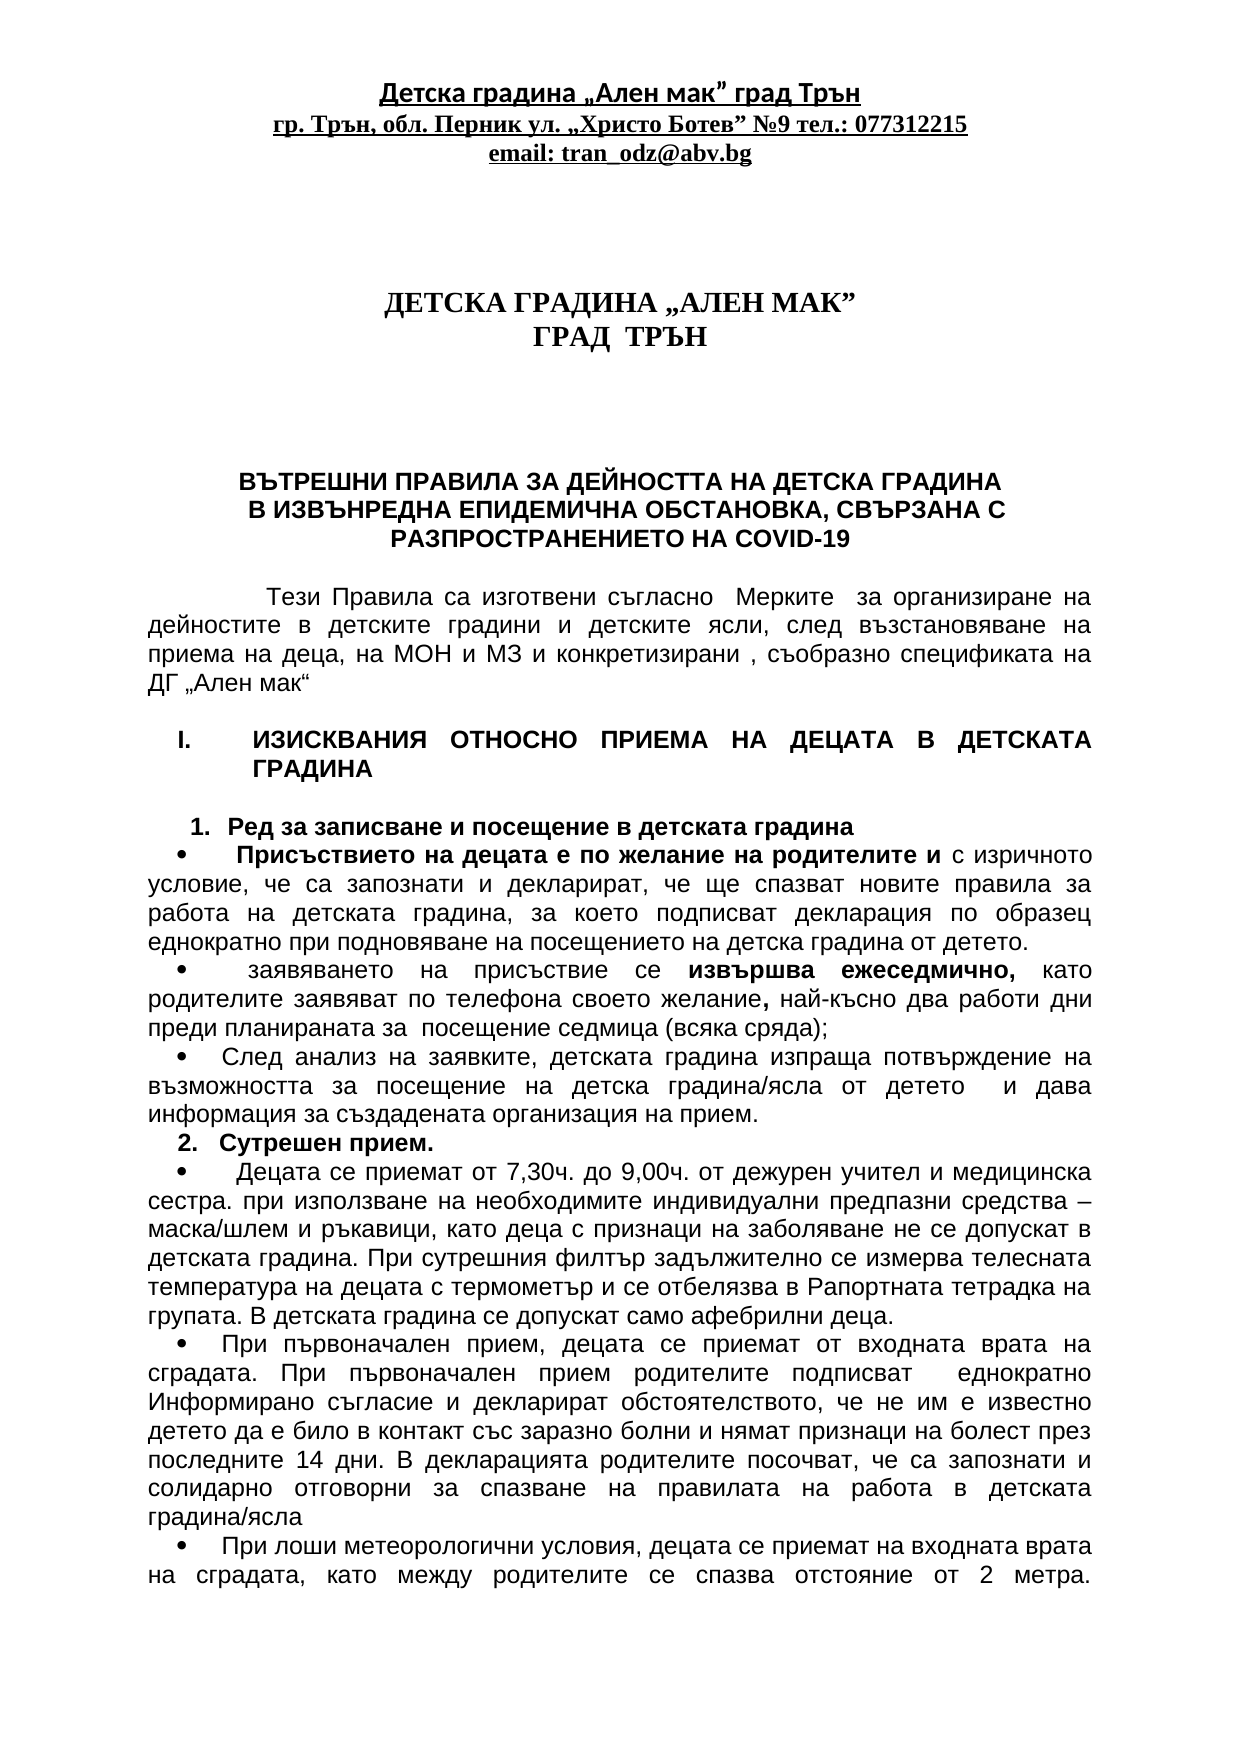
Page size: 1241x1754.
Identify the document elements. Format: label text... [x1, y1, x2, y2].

text 2. Сутрешен прием. [148, 1128, 1093, 1157]
text ДЕТСКА ГРАДИНА „АЛЕН МАК” [148, 285, 1093, 319]
list При първоначален прием, децата се приемат от входната врата на сградата. При първоначален прием родителите подписват еднократно Информирано съгласие и декларират обстоятелството, че не им е известно детето да е било в контакт със заразно болни и нямат признаци на болест през последните 14 дни. В декларацията родителите посочват, че са запознати и солидарно отговорни за спазване на правилата на работа в детската градина/ясла [148, 1329, 1093, 1531]
text ГРАД ТРЪН [148, 319, 1093, 352]
text вътрешни ПРАВИЛА ЗА дейността НА детска ГРАДИНА [148, 467, 1093, 495]
list ИЗИСКВАНИЯ ОТНОСНО ПРИЕМА НА ДЕЦАТА В ДЕТСКАТА ГРАДИНА [177, 725, 1093, 783]
text Тези Правила са изготвени съгласно Мерките за организиране на дейностите в детските градини и детските ясли, след възстановяване на приема на деца, на МОН и МЗ и конкретизирани , съобразно спецификата на ДГ „Ален мак“ [148, 582, 1093, 697]
list заявяването на присъствие се извършва ежеседмично, като родителите заявяват по телефона своето желание, най-късно два работи дни преди планираната за посещение седмица (всяка сряда); [148, 955, 1093, 1042]
list Ред за записване и посещение в детската градина [190, 812, 1093, 840]
text В извънредна епидемична обстановка, свързана с разпространението на COVID-19 [148, 495, 1093, 553]
list Децата се приемат от 7,30ч. до 9,00ч. от дежурен учител и медицинска сестра. при използване на необходимите индивидуални предпазни средства – маска/шлем и ръкавици, като деца с признаци на заболяване не се допускат в детската градина. При сутрешния филтър задължително се измерва телесната температура на децата с термометър и се отбелязва в Рапортната тетрадка на групата. В детската градина се допускат само афебрилни деца. [148, 1157, 1093, 1329]
list След анализ на заявките, детската градина изпраща потвърждение на възможността за посещение на детска градина/ясла от детето и дава информация за създадената организация на прием. [148, 1042, 1093, 1128]
list Присъствието на децата е по желание на родителите и с изричното условие, че са запознати и декларират, че ще спазват новите правила за работа на детската градина, за което подписват декларация по образец еднократно при подновяване на посещението на детска градина от детето. [148, 840, 1093, 955]
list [148, 1531, 1093, 1588]
